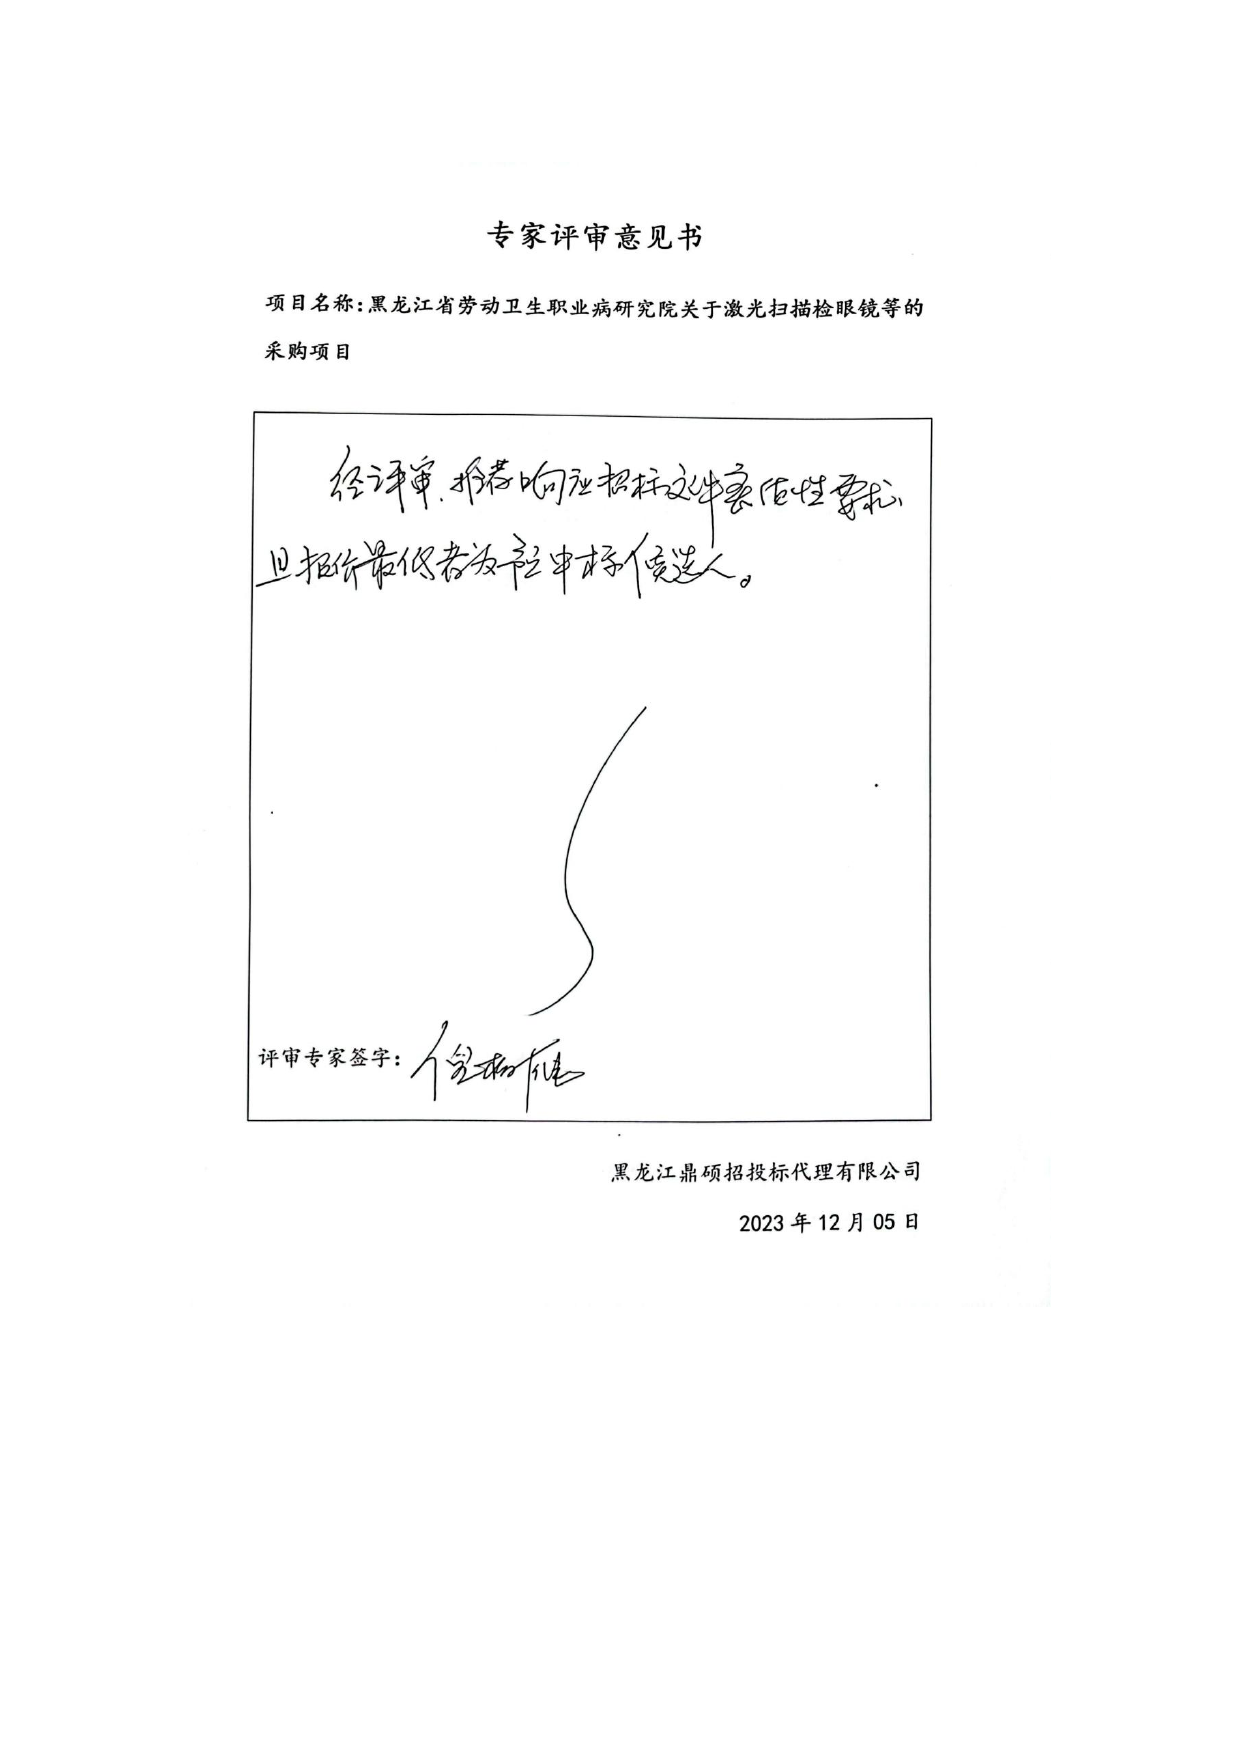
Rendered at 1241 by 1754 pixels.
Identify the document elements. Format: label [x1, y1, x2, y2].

picture [187, 162, 1051, 1307]
